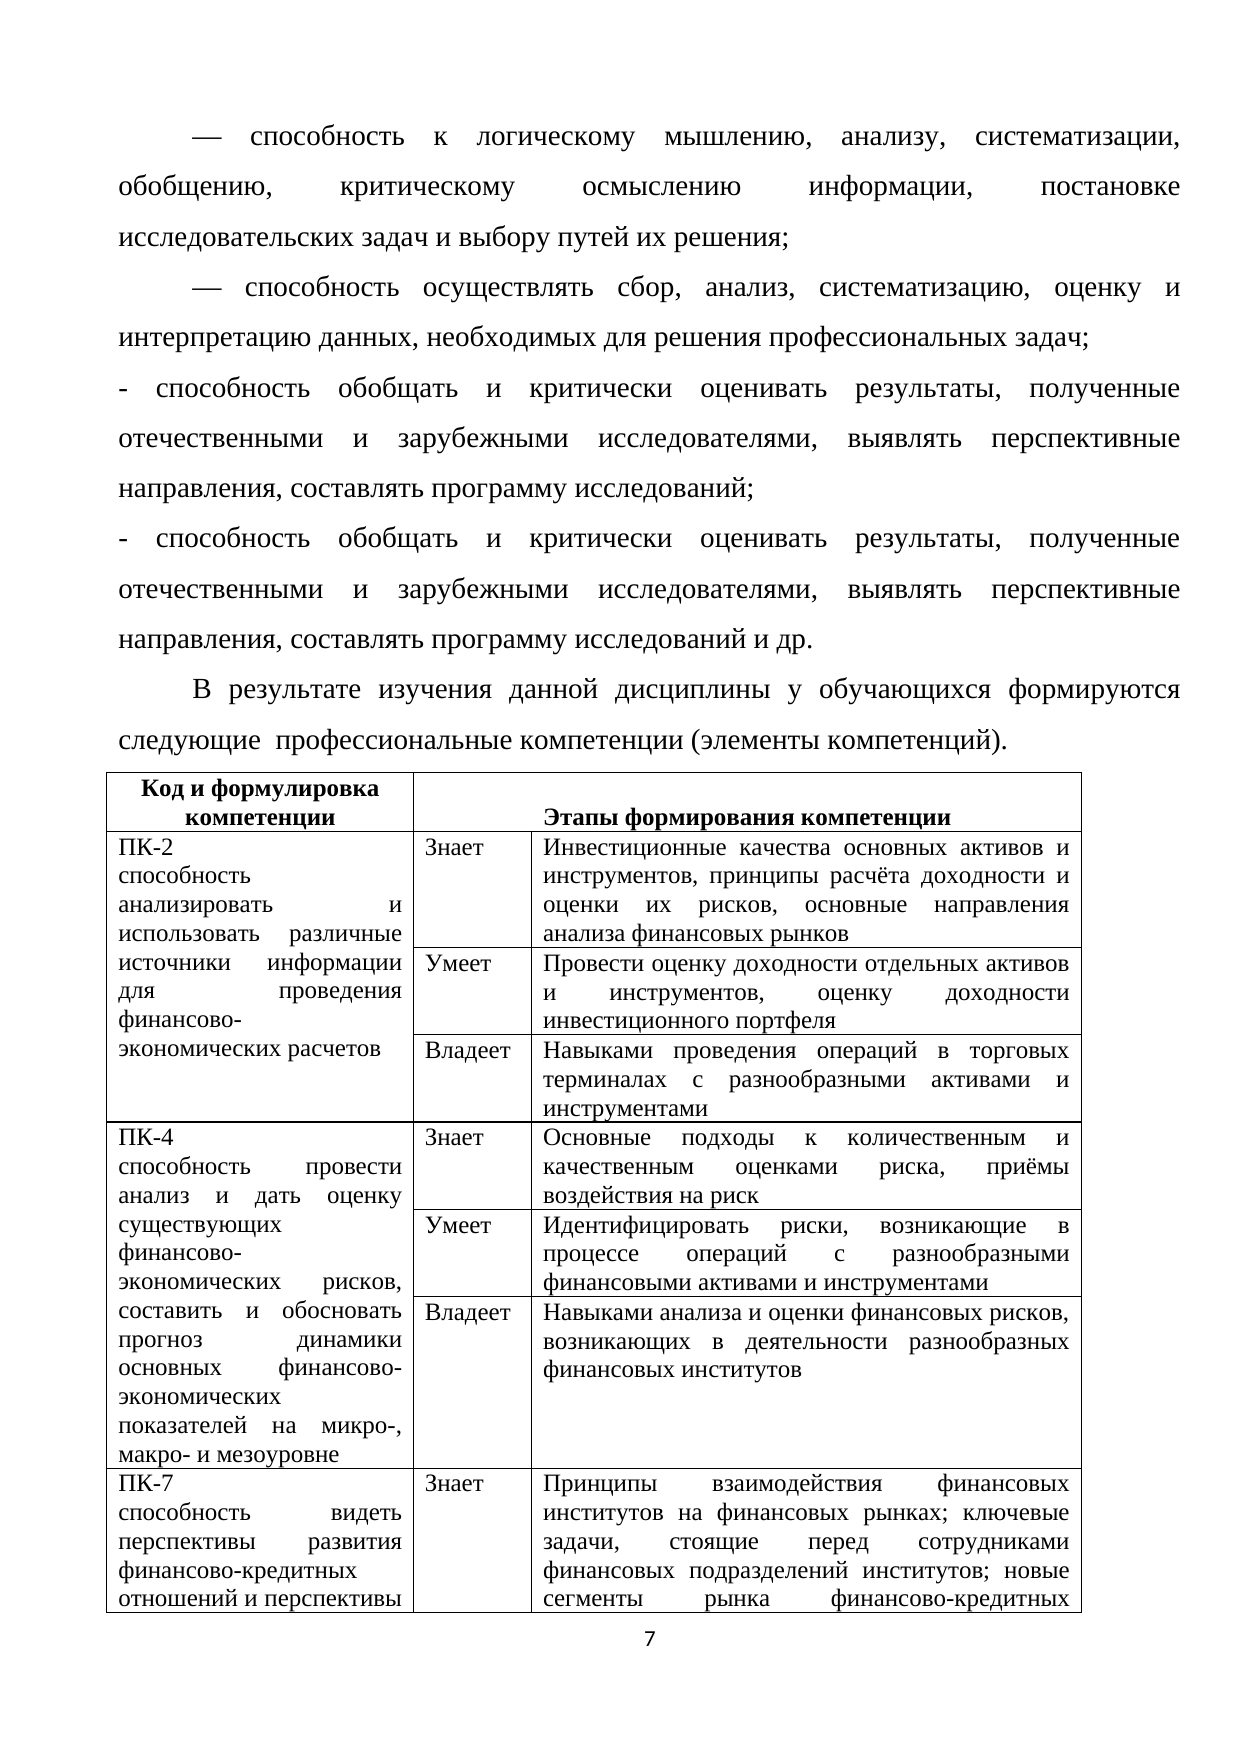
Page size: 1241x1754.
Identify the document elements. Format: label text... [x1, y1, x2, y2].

table_cell Провести оценку доходности отдельных активов и инструментов, оценку доходности инвестиционного портфеля [532, 948, 1081, 1034]
table_cell Идентифицировать риски, возникающие в процессе операций с разнообразными финансовыми активами и инструментами [532, 1210, 1081, 1296]
text - способность обобщать и критически оценивать результаты, полученные отечественными и зарубежными исследователями, выявлять перспективные направления, составлять программу исследований; [118, 370, 1181, 504]
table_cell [107, 1469, 413, 1612]
table_cell Навыками анализа и оценки финансовых рисков, возникающих в деятельности разнообразных финансовых институтов [532, 1297, 1081, 1467]
table_cell Знает [414, 1469, 531, 1612]
text — способность осуществлять сбор, анализ, систематизацию, оценку и интерпретацию данных, необходимых для решения профессиональных задач; [118, 269, 1181, 353]
text - способность обобщать и критически оценивать результаты, полученные отечественными и зарубежными исследователями, выявлять перспективные направления, составлять программу исследований и др. [118, 521, 1181, 655]
text — способность к логическому мышлению, анализу, систематизации, обобщению, критическому осмыслению информации, постановке исследовательских задач и выбору путей их решения; [118, 118, 1181, 252]
table_cell Навыками проведения операций в торговых терминалах с разнообразными активами и инструментами [532, 1035, 1081, 1121]
table_cell Умеет [414, 1210, 531, 1296]
list В результате изучения данной дисциплины у обучающихся формируются следующие профессиональные компетенции (элементы компетенций). [118, 672, 1181, 755]
table_cell ПК-4 способность провести анализ и дать оценку существующих финансово-экономических рисков, составить и обосновать прогноз динамики основных финансово-экономических показателей на микро-, макро- и мезоуровне [107, 1123, 413, 1467]
table_cell Основные подходы к количественным и качественным оценками риска, приёмы воздействия на риск [532, 1123, 1081, 1209]
table_cell Владеет [414, 1297, 531, 1467]
table_cell Инвестиционные качества основных активов и инструментов, принципы расчёта доходности и оценки их рисков, основные направления анализа финансовых рынков [532, 832, 1081, 947]
table_header Этапы формирования компетенции [414, 773, 1081, 831]
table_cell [532, 1469, 1081, 1612]
table_cell Владеет [414, 1035, 531, 1121]
table_cell Знает [414, 832, 531, 947]
table_cell Знает [414, 1123, 531, 1209]
table_cell Умеет [414, 948, 531, 1034]
table_cell ПК-2 способность анализировать и использовать различные источники информации для проведения финансово-экономических расчетов [107, 832, 413, 1121]
table_header Код и формулировка компетенции [107, 773, 413, 831]
